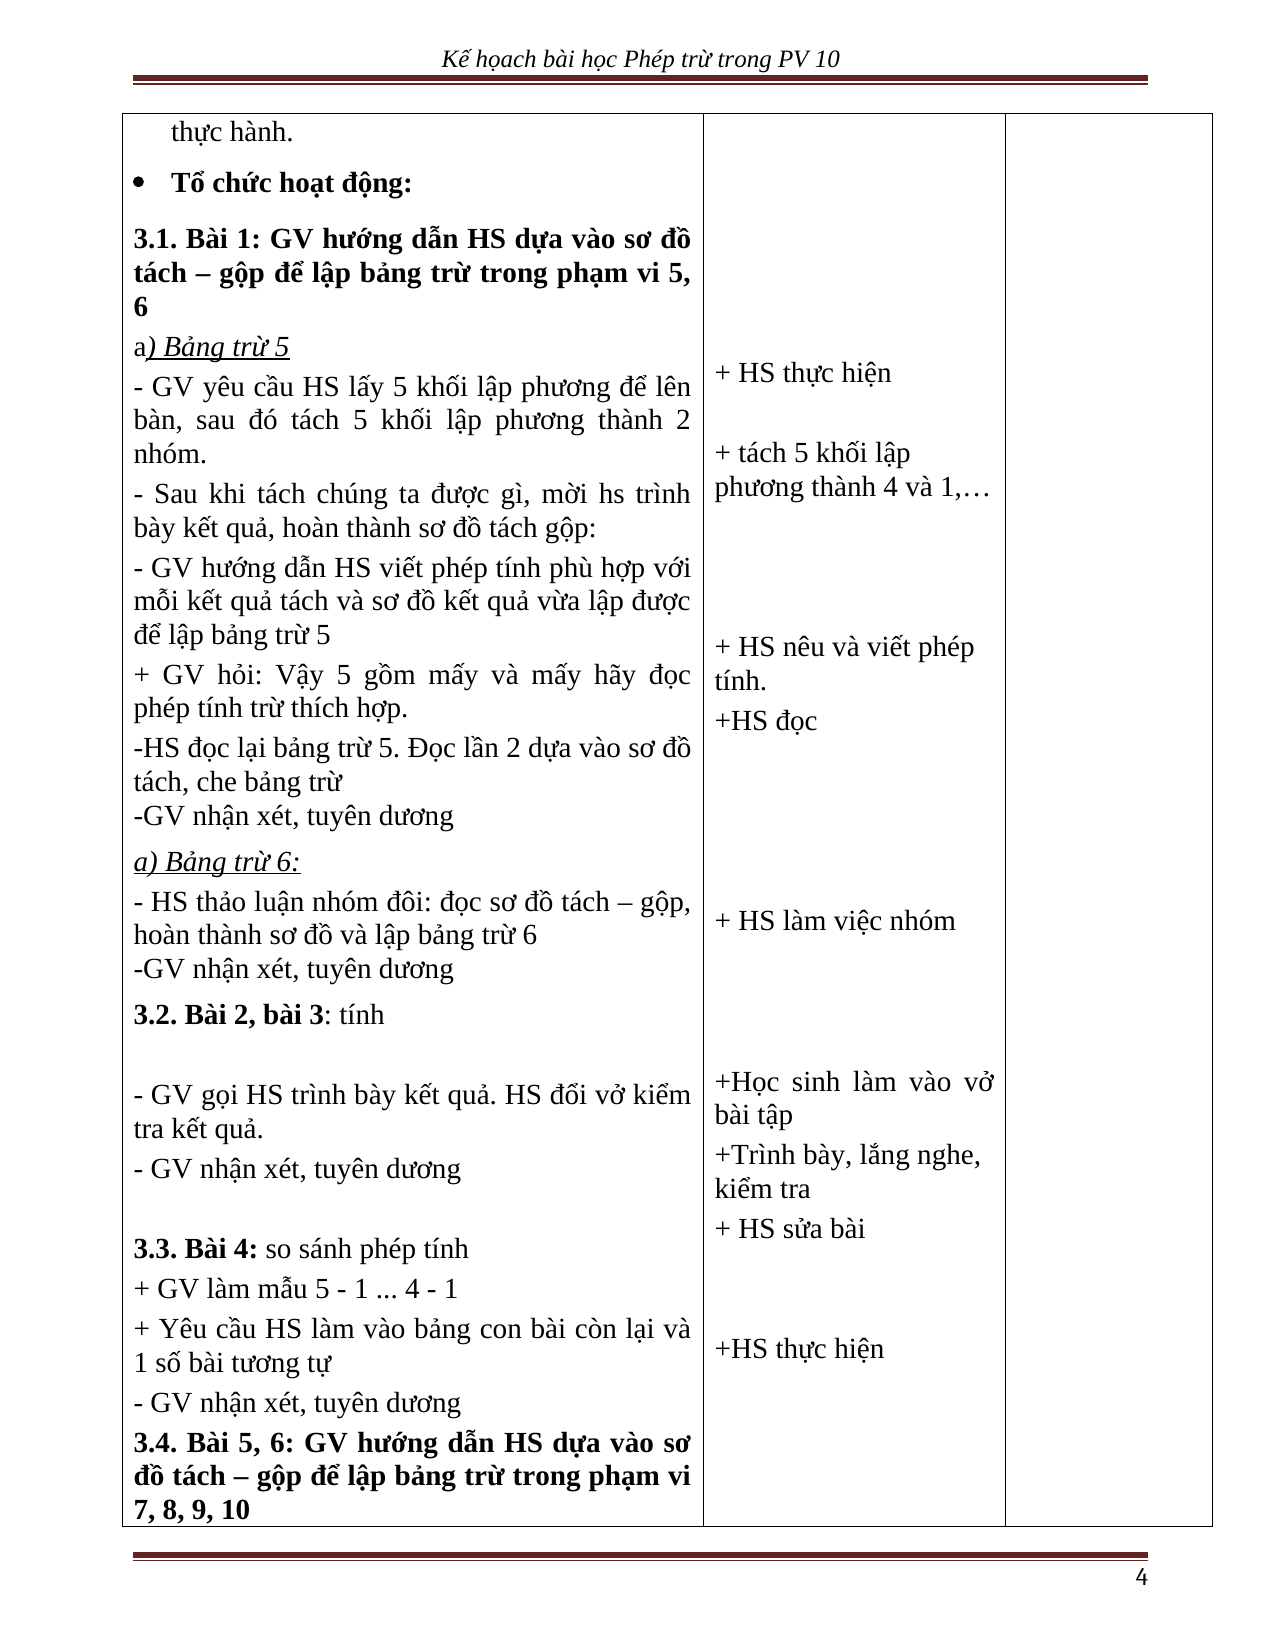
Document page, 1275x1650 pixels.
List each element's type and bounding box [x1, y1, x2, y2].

table_cell [1006, 114, 1212, 1526]
table_cell [123, 114, 703, 1526]
table_cell [704, 114, 1005, 1526]
